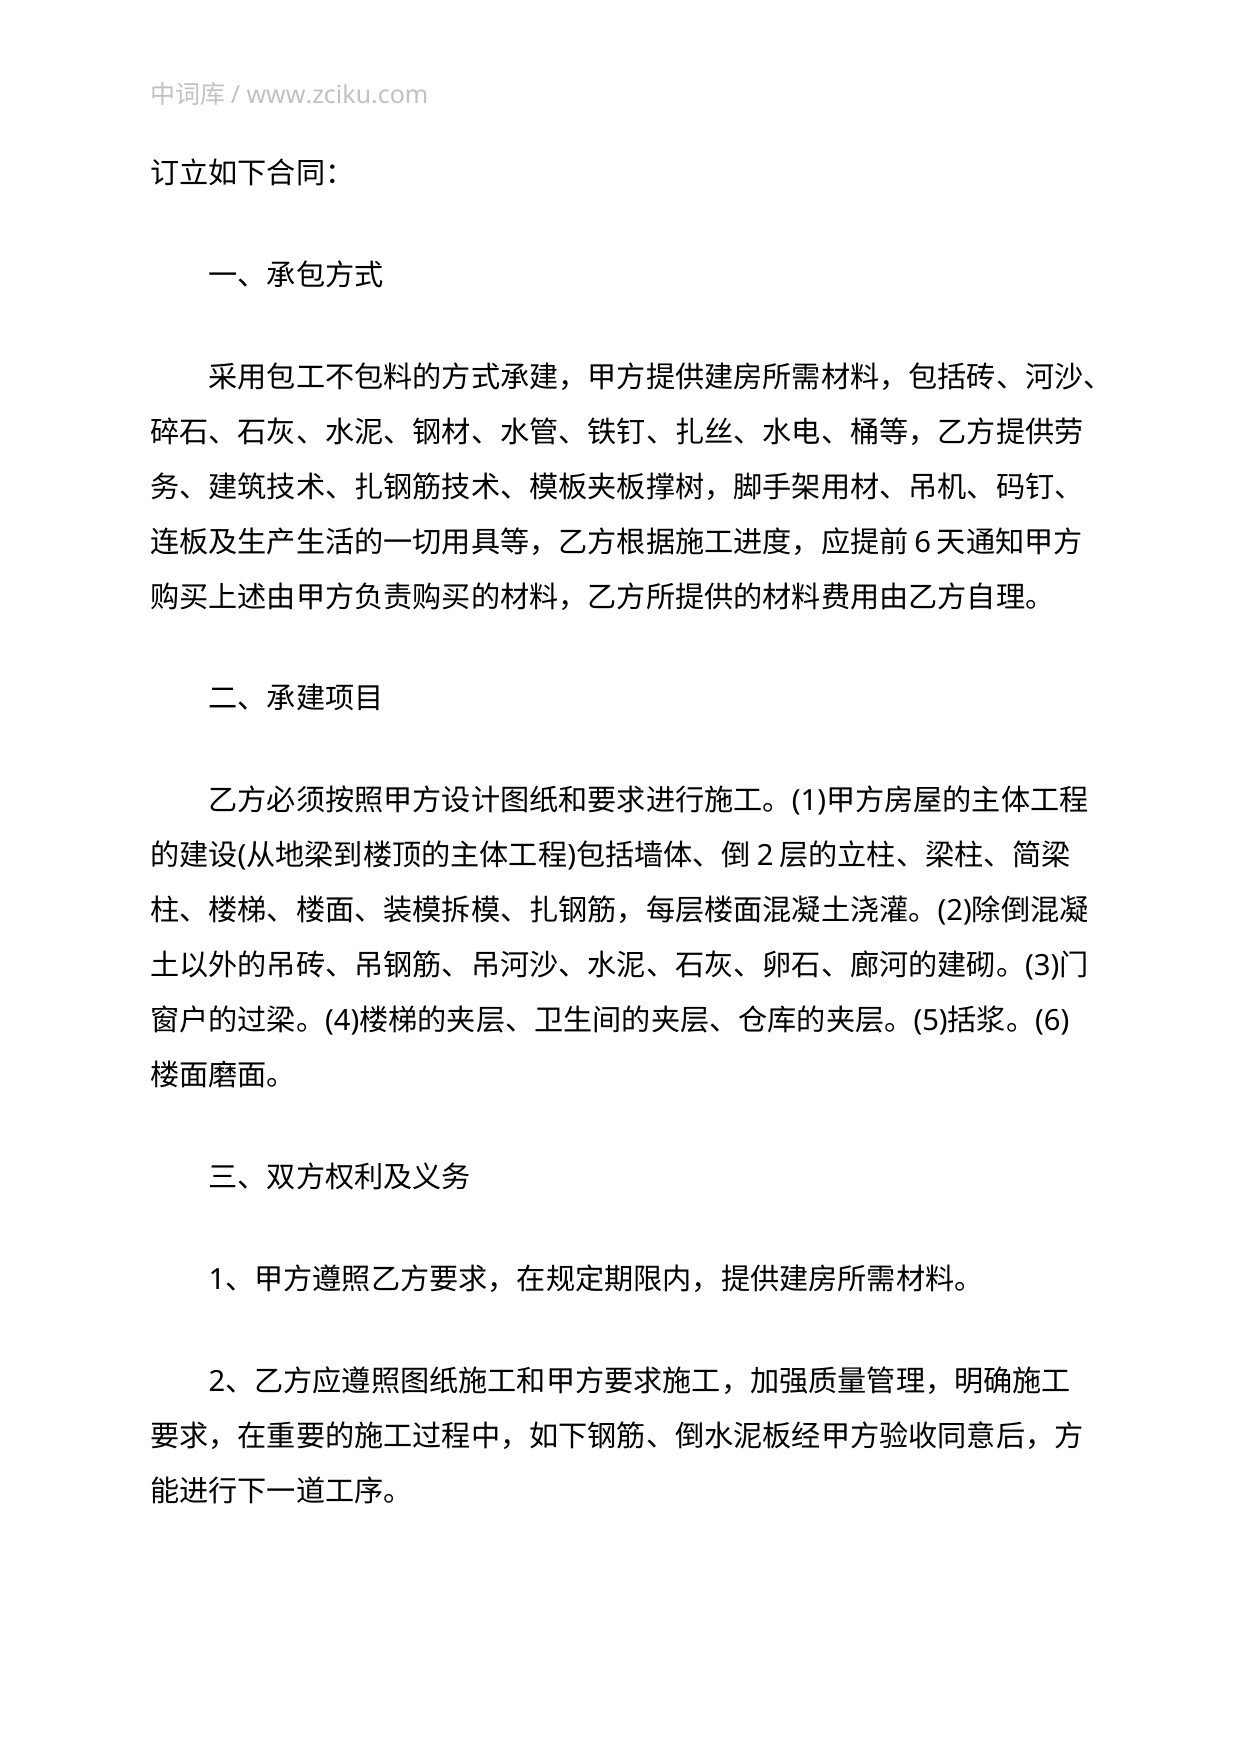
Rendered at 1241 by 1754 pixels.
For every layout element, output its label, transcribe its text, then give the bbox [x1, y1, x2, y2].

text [150, 150, 1090, 192]
text 2、乙方应遵照图纸施工和甲方要求施工，加强质量管理，明确施工要求，在重要的施工过程中，如下钢筋、倒水泥板经甲方验收同意后，方能进行下一道工序。 [150, 1357, 1090, 1509]
text 一、承包方式 [150, 252, 1090, 294]
text 1、甲方遵照乙方要求，在规定期限内，提供建房所需材料。 [150, 1255, 1090, 1298]
text 二、承建项目 [150, 675, 1090, 717]
text 采用包工不包料的方式承建，甲方提供建房所需材料，包括砖、河沙、碎石、石灰、水泥、钢材、水管、铁钉、扎丝、水电、桶等，乙方提供劳务、建筑技术、扎钢筋技术、模板夹板撑树，脚手架用材、吊机、码钉、连板及生产生活的一切用具等，乙方根据施工进度，应提前6天通知甲方购买上述由甲方负责购买的材料，乙方所提供的材料费用由乙方自理。 [150, 353, 1090, 616]
text 三、双方权利及义务 [150, 1153, 1090, 1196]
text 乙方必须按照甲方设计图纸和要求进行施工。(1)甲方房屋的主体工程的建设(从地梁到楼顶的主体工程)包括墙体、倒2层的立柱、梁柱、简梁柱、楼梯、楼面、装模拆模、扎钢筋，每层楼面混凝土浇灌。(2)除倒混凝土以外的吊砖、吊钢筋、吊河沙、水泥、石灰、卵石、廊河的建砌。(3)门窗户的过梁。(4)楼梯的夹层、卫生间的夹层、仓库的夹层。(5)括浆。(6)楼面磨面。 [150, 777, 1090, 1094]
